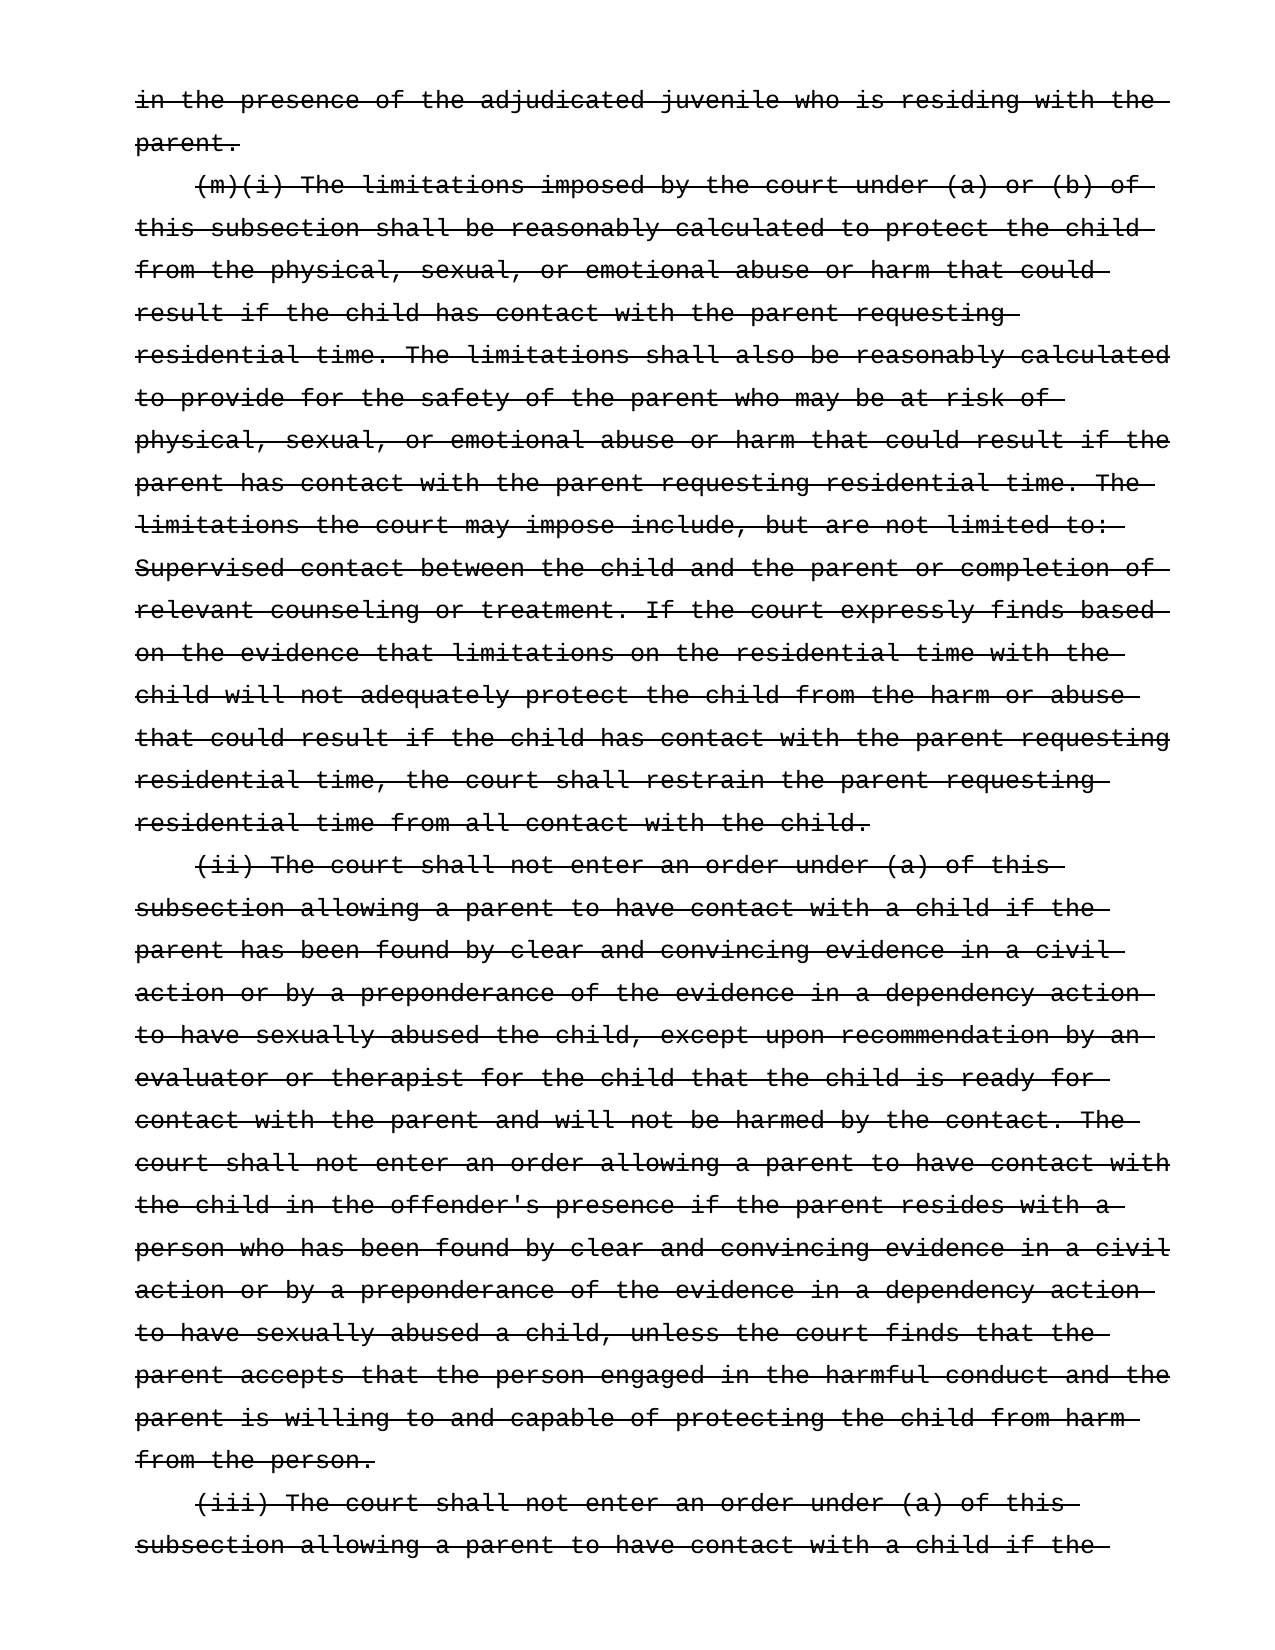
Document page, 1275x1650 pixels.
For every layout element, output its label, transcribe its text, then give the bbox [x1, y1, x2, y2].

text (m)(i) The limitations imposed by the court under (a) or (b) of this subsection shall be reasonably calculated to protect the child from the physical, sexual, or emotional abuse or harm that could result if the child has contact with the parent requesting residential time. The limitations shall also be reasonably calculated to provide for the safety of the parent who may be at risk of physical, sexual, or emotional abuse or harm that could result if the parent has contact with the parent requesting residential time. The limitations the court may impose include, but are not limited to: Supervised contact between the child and the parent or completion of relevant counseling or treatment. If the court expressly finds based on the evidence that limitations on the residential time with the child will not adequately protect the child from the harm or abuse that could result if the child has contact with the parent requesting residential time, the court shall restrain the parent requesting residential time from all contact with the child. [135, 358, 1170, 441]
text (ii) The court shall not enter an order under (a) of this subsection allowing a parent to have contact with a child if the parent has been found by clear and convincing evidence in a civil action or by a preponderance of the evidence in a dependency action to have sexually abused the child, except upon recommendation by an evaluator or therapist for the child that the child is ready for contact with the parent and will not be harmed by the contact. The court shall not enter an order allowing a parent to have contact with the child in the offender's presence if the parent resides with a person who has been found by clear and convincing evidence in a civil action or by a preponderance of the evidence in a dependency action to have sexually abused a child, unless the court finds that the parent accepts that the person engaged in the harmful conduct and the parent is willing to and capable of protecting the child from harm from the person. [135, 1251, 1170, 1376]
text (ii) The court shall not enter an order under (a) of this subsection allowing a parent to have contact with a child if the parent has been found by clear and convincing evidence in a civil action or by a preponderance of the evidence in a dependency action to have sexually abused the child, except upon recommendation by an evaluator or therapist for the child that the child is ready for contact with the parent and will not be harmed by the contact. The court shall not enter an order allowing a parent to have contact with the child in the offender's presence if the parent resides with a person who has been found by clear and convincing evidence in a civil action or by a preponderance of the evidence in a dependency action to have sexually abused a child, unless the court finds that the parent accepts that the person engaged in the harmful conduct and the parent is willing to and capable of protecting the child from harm from the person. [135, 840, 1170, 1164]
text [135, 1477, 1170, 1562]
text (ii) The court shall not enter an order under (a) of this subsection allowing a parent to have contact with a child if the parent has been found by clear and convincing evidence in a civil action or by a preponderance of the evidence in a dependency action to have sexually abused the child, except upon recommendation by an evaluator or therapist for the child that the child is ready for contact with the parent and will not be harmed by the contact. The court shall not enter an order allowing a parent to have contact with the child in the offender's presence if the parent resides with a person who has been found by clear and convincing evidence in a civil action or by a preponderance of the evidence in a dependency action to have sexually abused a child, unless the court finds that the parent accepts that the person engaged in the harmful conduct and the parent is willing to and capable of protecting the child from harm from the person. [135, 1166, 1170, 1249]
text (ii) The court shall not enter an order under (a) of this subsection allowing a parent to have contact with a child if the parent has been found by clear and convincing evidence in a civil action or by a preponderance of the evidence in a dependency action to have sexually abused the child, except upon recommendation by an evaluator or therapist for the child that the child is ready for contact with the parent and will not be harmed by the contact. The court shall not enter an order allowing a parent to have contact with the child in the offender's presence if the parent resides with a person who has been found by clear and convincing evidence in a civil action or by a preponderance of the evidence in a dependency action to have sexually abused a child, unless the court finds that the parent accepts that the person engaged in the harmful conduct and the parent is willing to and capable of protecting the child from harm from the person. [135, 1378, 1170, 1477]
text (m)(i) The limitations imposed by the court under (a) or (b) of this subsection shall be reasonably calculated to protect the child from the physical, sexual, or emotional abuse or harm that could result if the child has contact with the parent requesting residential time. The limitations shall also be reasonably calculated to provide for the safety of the parent who may be at risk of physical, sexual, or emotional abuse or harm that could result if the parent has contact with the parent requesting residential time. The limitations the court may impose include, but are not limited to: Supervised contact between the child and the parent or completion of relevant counseling or treatment. If the court expressly finds based on the evidence that limitations on the residential time with the child will not adequately protect the child from the harm or abuse that could result if the child has contact with the parent requesting residential time, the court shall restrain the parent requesting residential time from all contact with the child. [135, 613, 1170, 739]
text (m)(i) The limitations imposed by the court under (a) or (b) of this subsection shall be reasonably calculated to protect the child from the physical, sexual, or emotional abuse or harm that could result if the child has contact with the parent requesting residential time. The limitations shall also be reasonably calculated to provide for the safety of the parent who may be at risk of physical, sexual, or emotional abuse or harm that could result if the parent has contact with the parent requesting residential time. The limitations the court may impose include, but are not limited to: Supervised contact between the child and the parent or completion of relevant counseling or treatment. If the court expressly finds based on the evidence that limitations on the residential time with the child will not adequately protect the child from the harm or abuse that could result if the child has contact with the parent requesting residential time, the court shall restrain the parent requesting residential time from all contact with the child. [135, 160, 1170, 356]
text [135, 103, 1170, 160]
text (m)(i) The limitations imposed by the court under (a) or (b) of this subsection shall be reasonably calculated to protect the child from the physical, sexual, or emotional abuse or harm that could result if the child has contact with the parent requesting residential time. The limitations shall also be reasonably calculated to provide for the safety of the parent who may be at risk of physical, sexual, or emotional abuse or harm that could result if the parent has contact with the parent requesting residential time. The limitations the court may impose include, but are not limited to: Supervised contact between the child and the parent or completion of relevant counseling or treatment. If the court expressly finds based on the evidence that limitations on the residential time with the child will not adequately protect the child from the harm or abuse that could result if the child has contact with the parent requesting residential time, the court shall restrain the parent requesting residential time from all contact with the child. [135, 443, 1170, 569]
text (m)(i) The limitations imposed by the court under (a) or (b) of this subsection shall be reasonably calculated to protect the child from the physical, sexual, or emotional abuse or harm that could result if the child has contact with the parent requesting residential time. The limitations shall also be reasonably calculated to provide for the safety of the parent who may be at risk of physical, sexual, or emotional abuse or harm that could result if the parent has contact with the parent requesting residential time. The limitations the court may impose include, but are not limited to: Supervised contact between the child and the parent or completion of relevant counseling or treatment. If the court expressly finds based on the evidence that limitations on the residential time with the child will not adequately protect the child from the harm or abuse that could result if the child has contact with the parent requesting residential time, the court shall restrain the parent requesting residential time from all contact with the child. [135, 741, 1170, 840]
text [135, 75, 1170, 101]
